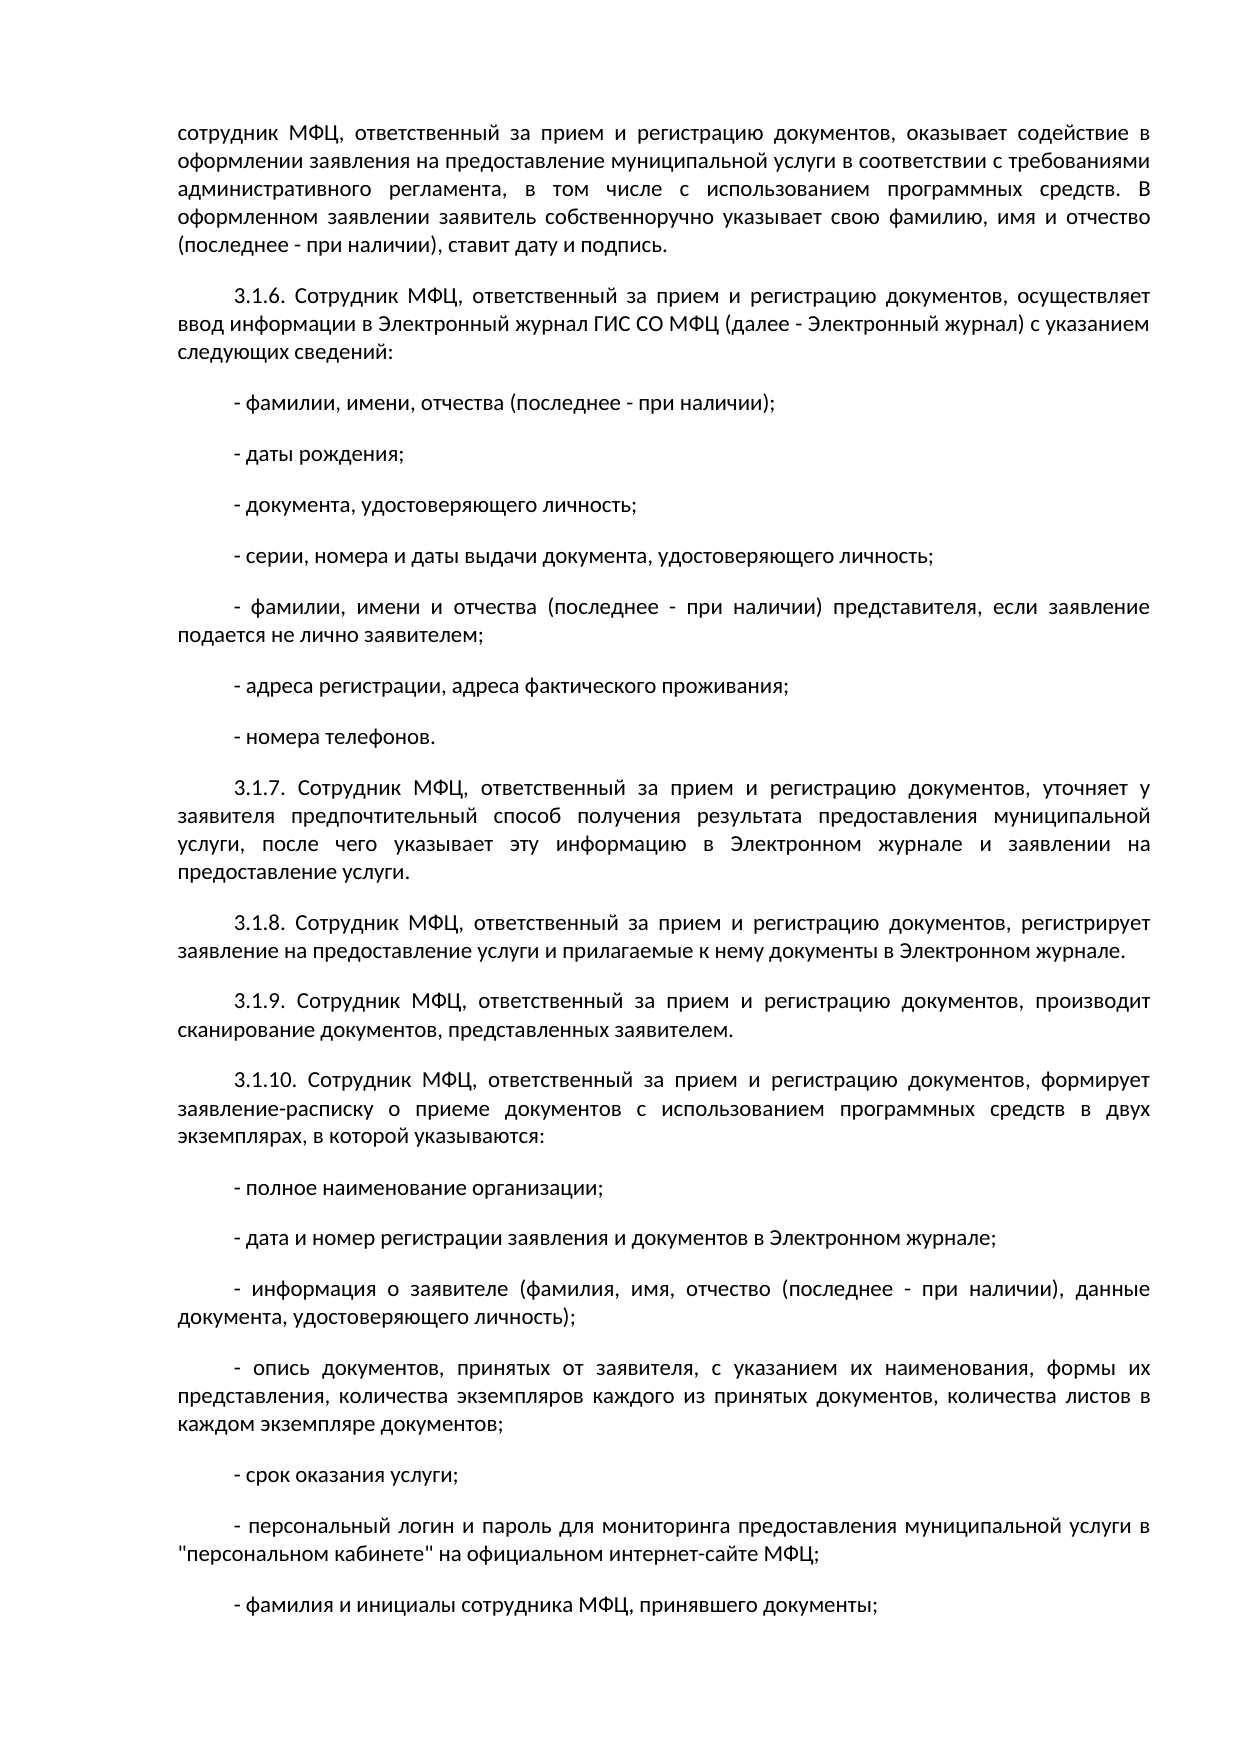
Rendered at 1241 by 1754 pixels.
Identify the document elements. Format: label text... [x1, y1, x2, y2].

text - срок оказания услуги; [177, 1460, 1152, 1488]
text - фамилия и инициалы сотрудника МФЦ, принявшего документы; [177, 1590, 1152, 1618]
text - дата и номер регистрации заявления и документов в Электронном журнале; [177, 1223, 1152, 1252]
text - даты рождения; [177, 439, 1152, 467]
text 3.1.7. Сотрудник МФЦ, ответственный за прием и регистрацию документов, уточняет у заявителя предпочтительный способ получения результата предоставления муниципальной услуги, после чего указывает эту информацию в Электронном журнале и заявлении на предоставление услуги. [177, 773, 1152, 885]
text - полное наименование организации; [177, 1173, 1152, 1201]
text - документа, удостоверяющего личность; [177, 490, 1152, 518]
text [177, 118, 1152, 258]
text 3.1.8. Сотрудник МФЦ, ответственный за прием и регистрацию документов, регистрирует заявление на предоставление услуги и прилагаемые к нему документы в Электронном журнале. [177, 908, 1152, 964]
text - номера телефонов. [177, 722, 1152, 750]
text 3.1.9. Сотрудник МФЦ, ответственный за прием и регистрацию документов, производит сканирование документов, представленных заявителем. [177, 987, 1152, 1043]
text - опись документов, принятых от заявителя, с указанием их наименования, формы их представления, количества экземпляров каждого из принятых документов, количества листов в каждом экземпляре документов; [177, 1353, 1152, 1437]
text - фамилии, имени и отчества (последнее - при наличии) представителя, если заявление подается не лично заявителем; [177, 592, 1152, 648]
text - персональный логин и пароль для мониторинга предоставления муниципальной услуги в "персональном кабинете" на официальном интернет-сайте МФЦ; [177, 1511, 1152, 1567]
text - серии, номера и даты выдачи документа, удостоверяющего личность; [177, 541, 1152, 569]
text - информация о заявителе (фамилия, имя, отчество (последнее - при наличии), данные документа, удостоверяющего личность); [177, 1274, 1152, 1331]
text - фамилии, имени, отчества (последнее - при наличии); [177, 388, 1152, 416]
text 3.1.6. Сотрудник МФЦ, ответственный за прием и регистрацию документов, осуществляет ввод информации в Электронный журнал ГИС СО МФЦ (далее - Электронный журнал) с указанием следующих сведений: [177, 281, 1152, 365]
text 3.1.10. Сотрудник МФЦ, ответственный за прием и регистрацию документов, формирует заявление-расписку о приеме документов с использованием программных средств в двух экземплярах, в которой указываются: [177, 1066, 1152, 1150]
text - адреса регистрации, адреса фактического проживания; [177, 671, 1152, 699]
